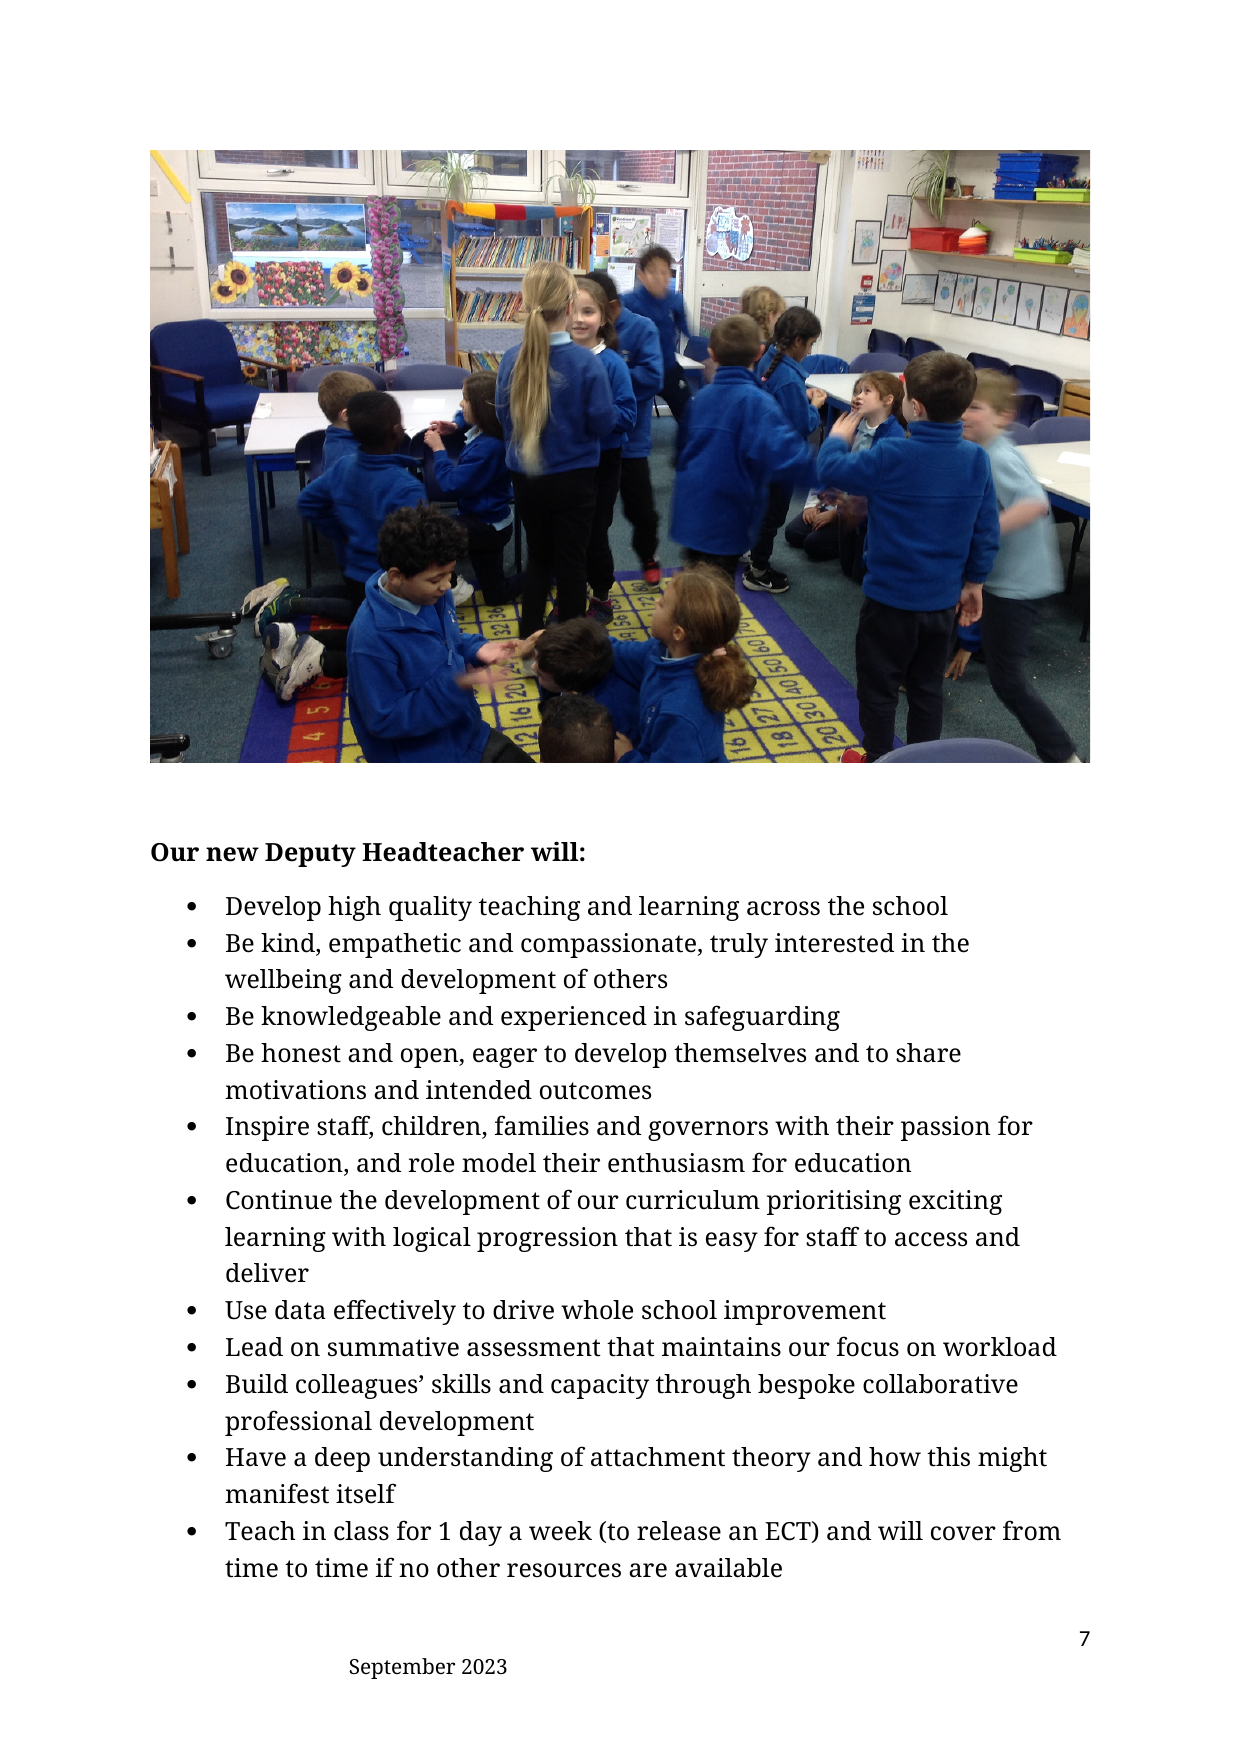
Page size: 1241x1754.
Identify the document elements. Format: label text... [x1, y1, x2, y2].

list Develop high quality teaching and learning across the school [187, 888, 1090, 922]
list Build colleagues’ skills and capacity through bespoke collaborative professional development [187, 1366, 1090, 1437]
text Our new Deputy Headteacher will: [150, 835, 1090, 869]
picture [150, 150, 1091, 763]
list Have a deep understanding of attachment theory and how this might manifest itself [187, 1440, 1090, 1511]
list Be kind, empathetic and compassionate, truly interested in the wellbeing and development of others [187, 925, 1090, 996]
list Be knowledgeable and experienced in safeguarding [187, 999, 1090, 1033]
list Be honest and open, eager to develop themselves and to share motivations and intended outcomes [187, 1036, 1090, 1106]
list Lead on summative assessment that maintains our focus on workload [187, 1330, 1090, 1364]
list Use data effectively to drive whole school improvement [187, 1293, 1090, 1327]
list Teach in class for 1 day a week (to release an ECT) and will cover from time to time if no other resources are available [187, 1513, 1090, 1584]
list Continue the development of our curriculum prioritising exciting learning with logical progression that is easy for staff to access and deliver [187, 1183, 1090, 1290]
list Inspire staff, children, families and governors with their passion for education, and role model their enthusiasm for education [187, 1109, 1090, 1180]
